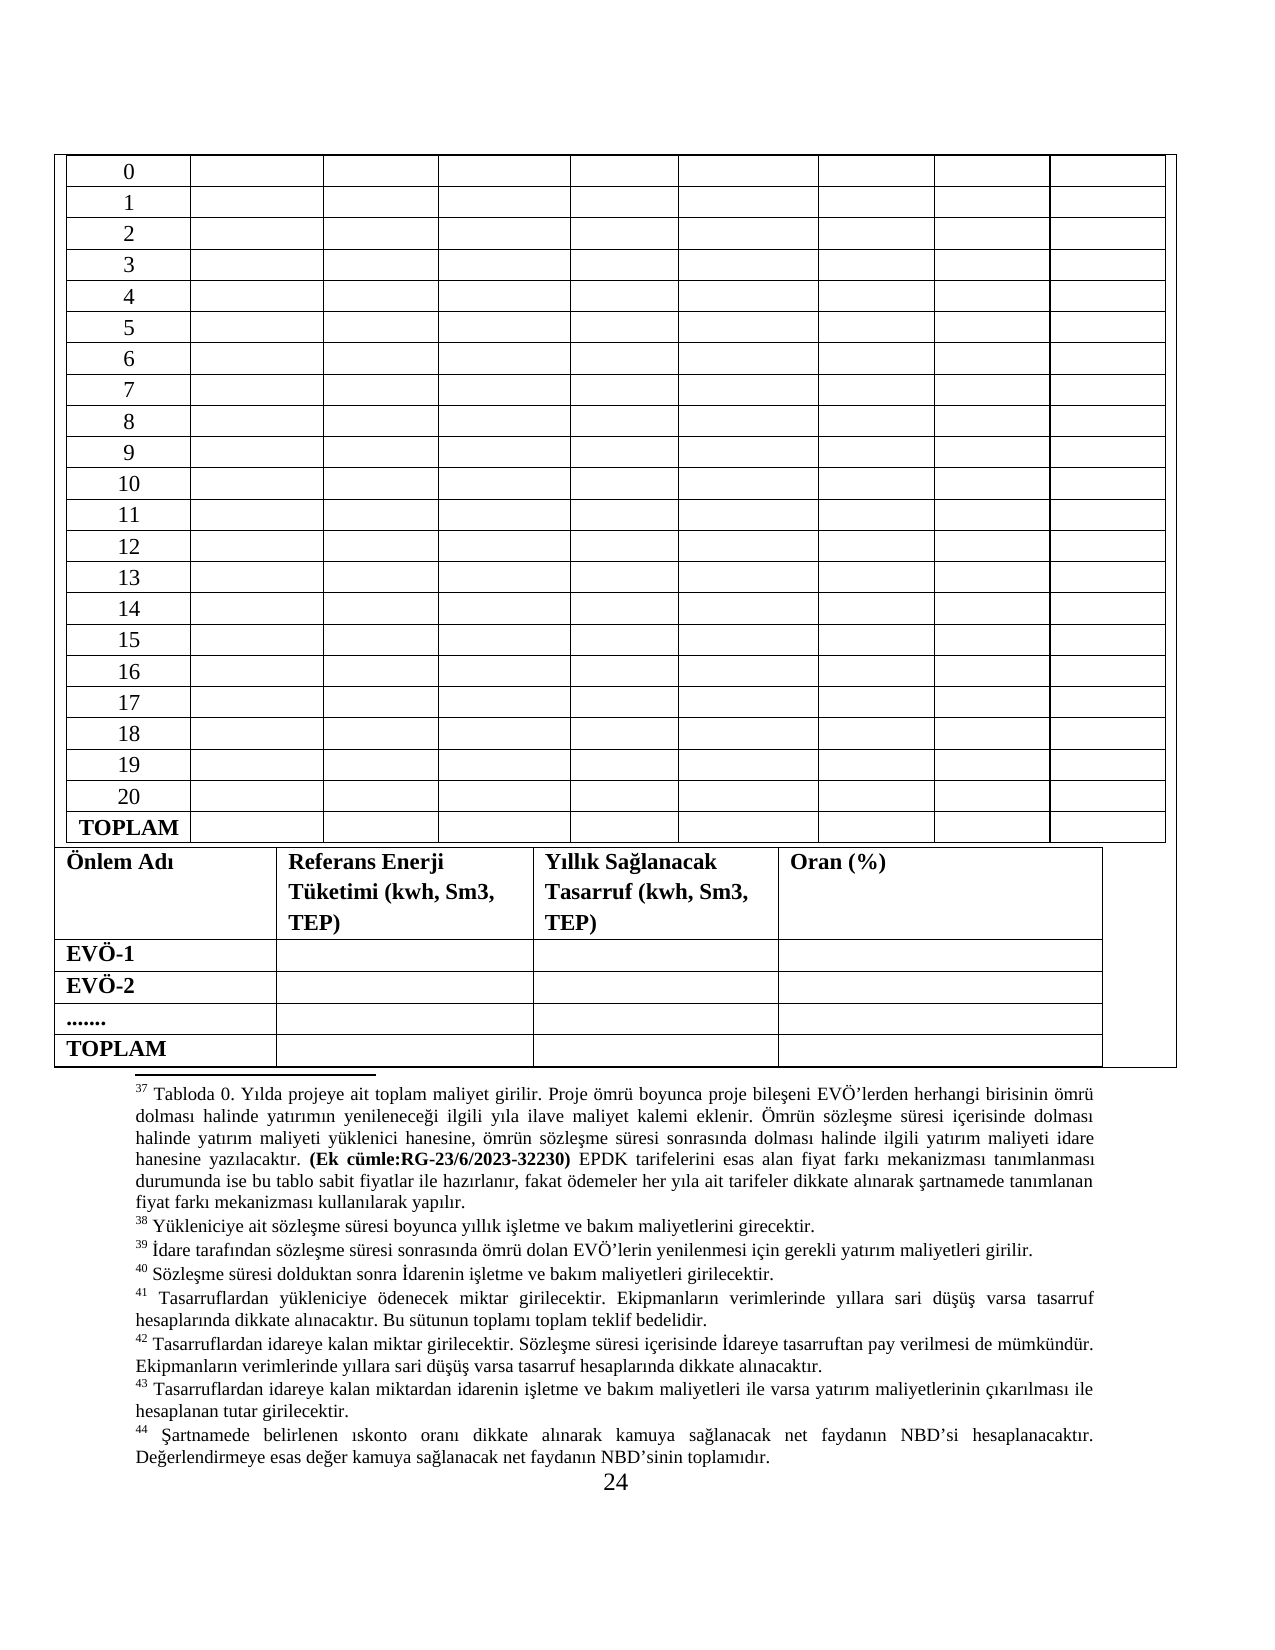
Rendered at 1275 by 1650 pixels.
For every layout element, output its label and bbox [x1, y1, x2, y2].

table_cell [55, 155, 1176, 1067]
